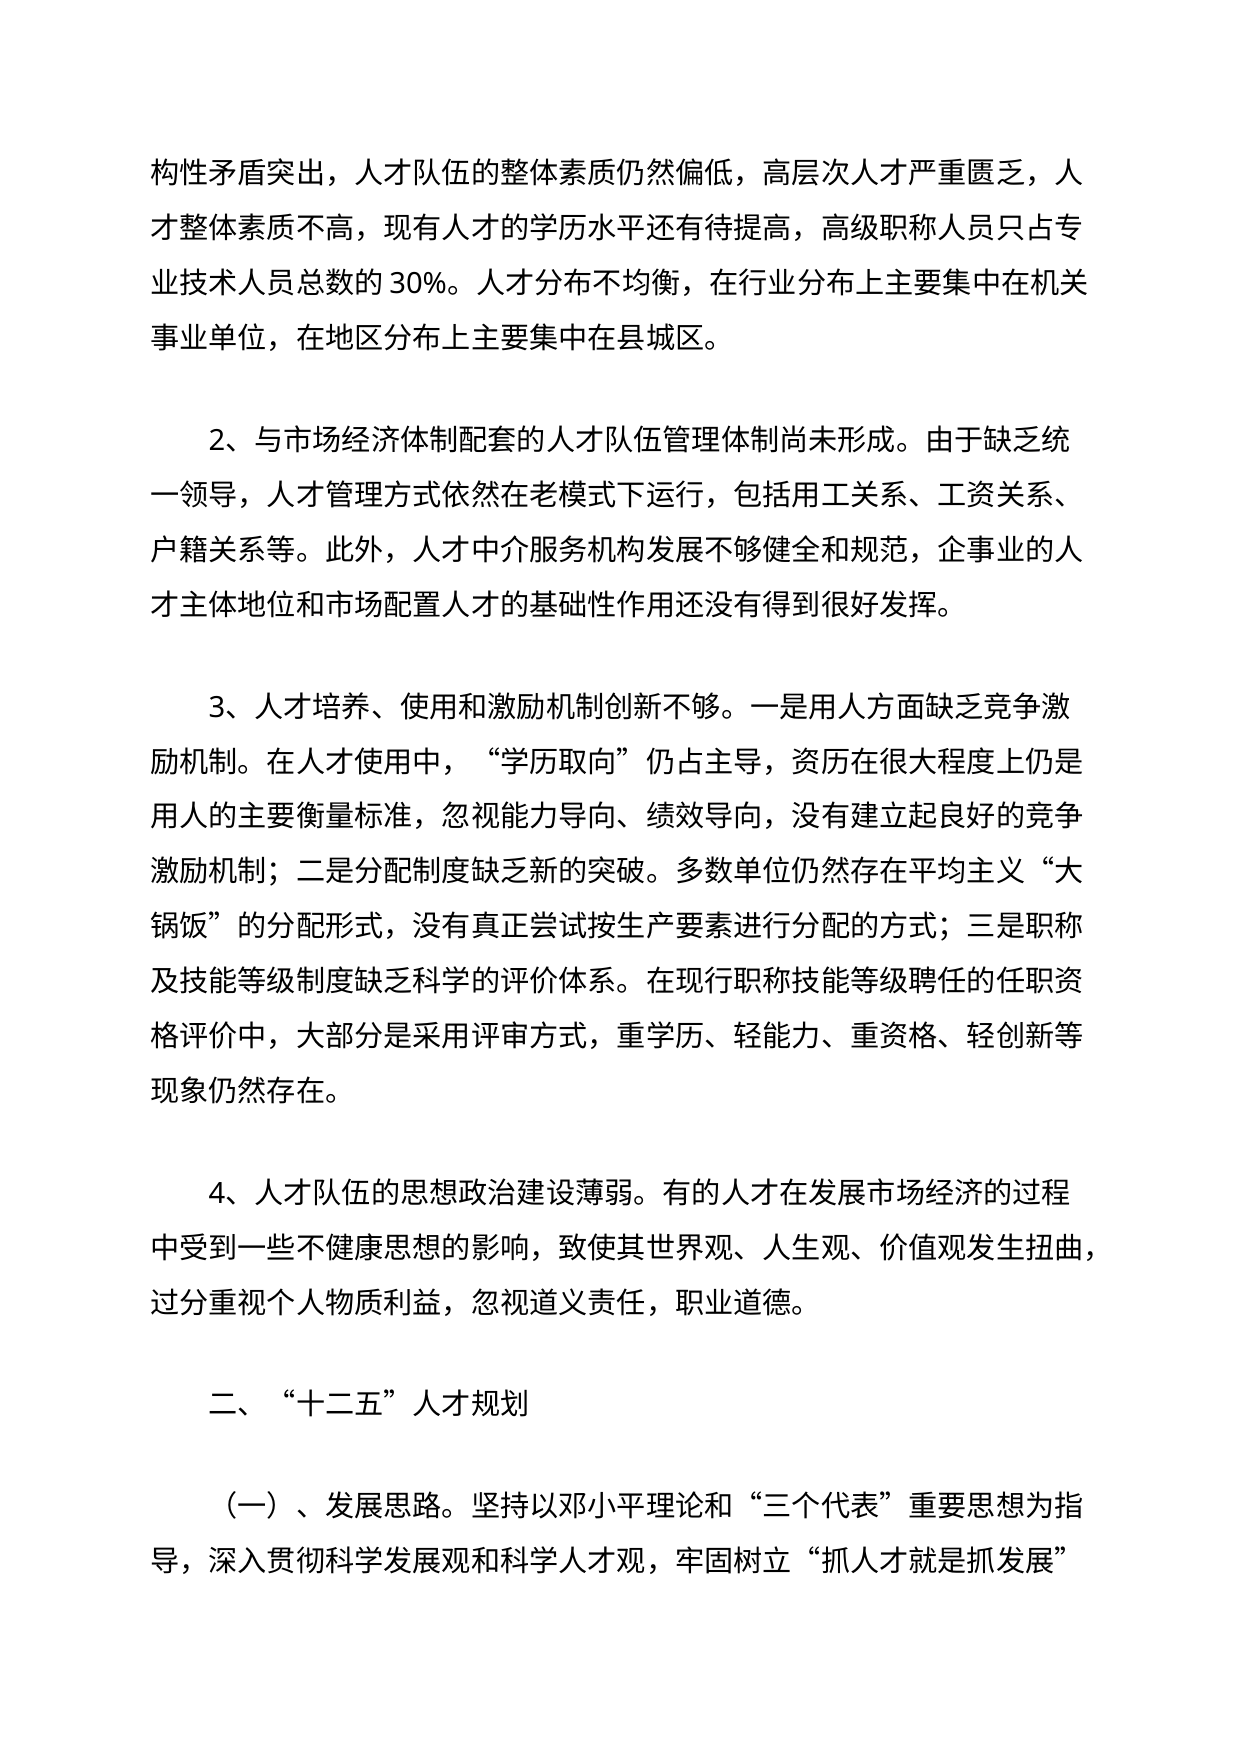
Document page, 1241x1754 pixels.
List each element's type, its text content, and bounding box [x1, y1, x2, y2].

text 3、人才培养、使用和激励机制创新不够。一是用人方面缺乏竞争激励机制。在人才使用中，“学历取向”仍占主导，资历在很大程度上仍是用人的主要衡量标准，忽视能力导向、绩效导向，没有建立起良好的竞争激励机制；二是分配制度缺乏新的突破。多数单位仍然存在平均主义“大锅饭”的分配形式，没有真正尝试按生产要素进行分配的方式；三是职称及技能等级制度缺乏科学的评价体系。在现行职称技能等级聘任的任职资格评价中，大部分是采用评审方式，重学历、轻能力、重资格、轻创新等现象仍然存在。 [150, 683, 1090, 1110]
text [150, 1483, 1090, 1580]
text 二、“十二五”人才规划 [150, 1381, 1090, 1423]
text 2、与市场经济体制配套的人才队伍管理体制尚未形成。由于缺乏统一领导，人才管理方式依然在老模式下运行，包括用工关系、工资关系、户籍关系等。此外，人才中介服务机构发展不够健全和规范，企事业的人才主体地位和市场配置人才的基础性作用还没有得到很好发挥。 [150, 417, 1090, 624]
text 4、人才队伍的思想政治建设薄弱。有的人才在发展市场经济的过程中受到一些不健康思想的影响，致使其世界观、人生观、价值观发生扭曲，过分重视个人物质利益，忽视道义责任，职业道德。 [150, 1169, 1090, 1321]
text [150, 150, 1090, 357]
